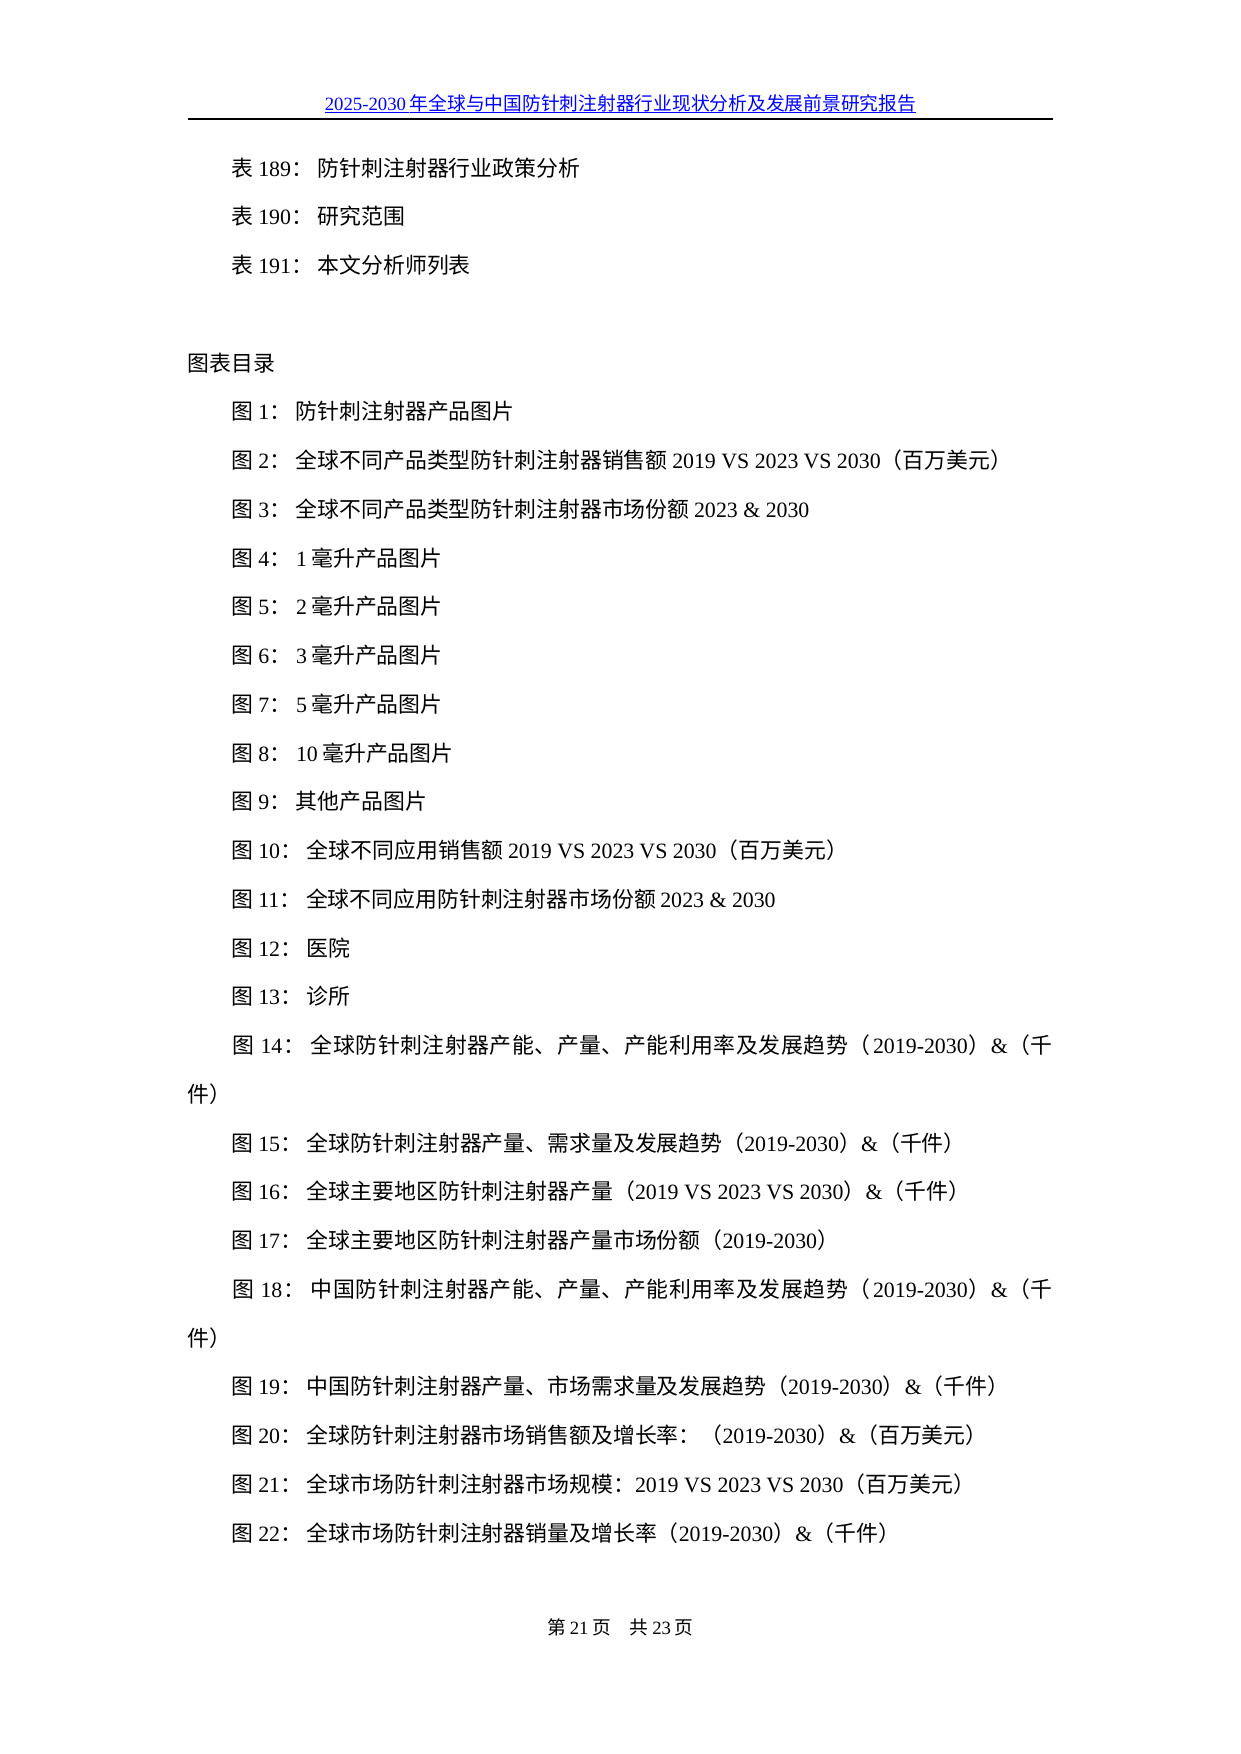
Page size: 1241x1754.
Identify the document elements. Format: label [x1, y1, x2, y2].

text [187, 150, 1053, 1548]
